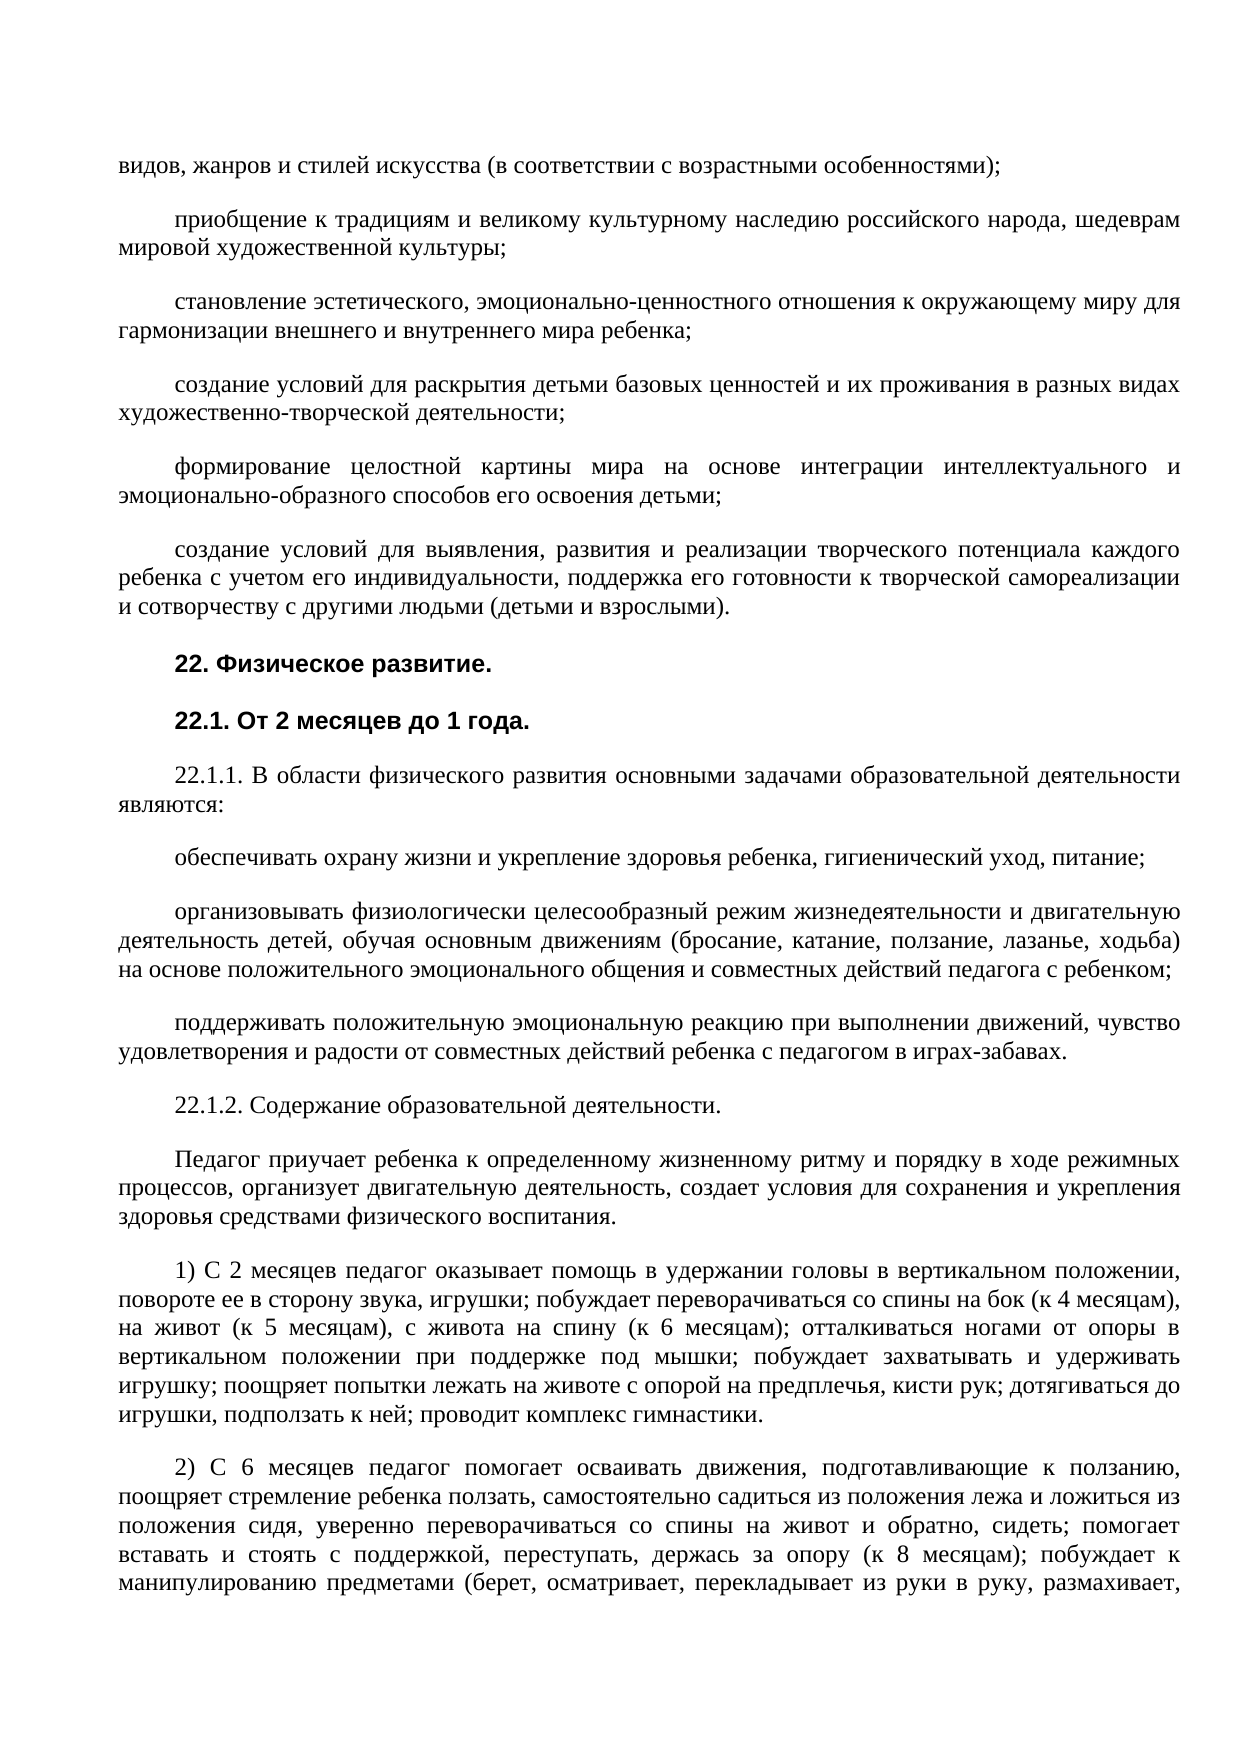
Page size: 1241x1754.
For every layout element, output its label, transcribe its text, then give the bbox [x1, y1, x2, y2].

text формирование целостной картины мира на основе интеграции интеллектуального и эмоционально-образного способов его освоения детьми; [118, 451, 1181, 509]
text создание условий для раскрытия детьми базовых ценностей и их проживания в разных видах художественно-творческой деятельности; [118, 369, 1181, 426]
text Педагог приучает ребенка к определенному жизненному ритму и порядку в ходе режимных процессов, организует двигательную деятельность, создает условия для сохранения и укрепления здоровья средствами физического воспитания. [118, 1144, 1181, 1230]
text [118, 1452, 1181, 1596]
text становление эстетического, эмоционально-ценностного отношения к окружающему миру для гармонизации внешнего и внутреннего мира ребенка; [118, 286, 1181, 344]
text 22.1.2. Содержание образовательной деятельности. [118, 1090, 1181, 1119]
text приобщение к традициям и великому культурному наследию российского народа, шедеврам мировой художественной культуры; [118, 204, 1181, 261]
text поддерживать положительную эмоциональную реакцию при выполнении движений, чувство удовлетворения и радости от совместных действий ребенка с педагогом в играх-забавах. [118, 1007, 1181, 1065]
title 22.1. От 2 месяцев до 1 года. [118, 706, 1181, 735]
text 1) С 2 месяцев педагог оказывает помощь в удержании головы в вертикальном положении, повороте ее в сторону звука, игрушки; побуждает переворачиваться со спины на бок (к 4 месяцам), на живот (к 5 месяцам), с живота на спину (к 6 месяцам); отталкиваться ногами от опоры в вертикальном положении при поддержке под мышки; побуждает захватывать и удерживать игрушку; поощряет попытки лежать на животе с опорой на предплечья, кисти рук; дотягиваться до игрушки, подползать к ней; проводит комплекс гимнастики. [118, 1255, 1181, 1427]
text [118, 150, 1181, 179]
text 22.1.1. В области физического развития основными задачами образовательной деятельности являются: [118, 760, 1181, 817]
text обеспечивать охрану жизни и укрепление здоровья ребенка, гигиенический уход, питание; [118, 842, 1181, 871]
text организовывать физиологически целесообразный режим жизнедеятельности и двигательную деятельность детей, обучая основным движениям (бросание, катание, ползание, лазанье, ходьба) на основе положительного эмоционального общения и совместных действий педагога с ребенком; [118, 896, 1181, 982]
text создание условий для выявления, развития и реализации творческого потенциала каждого ребенка с учетом его индивидуальности, поддержка его готовности к творческой самореализации и сотворчеству с другими людьми (детьми и взрослыми). [118, 534, 1181, 620]
title 22. Физическое развитие. [118, 649, 1181, 677]
